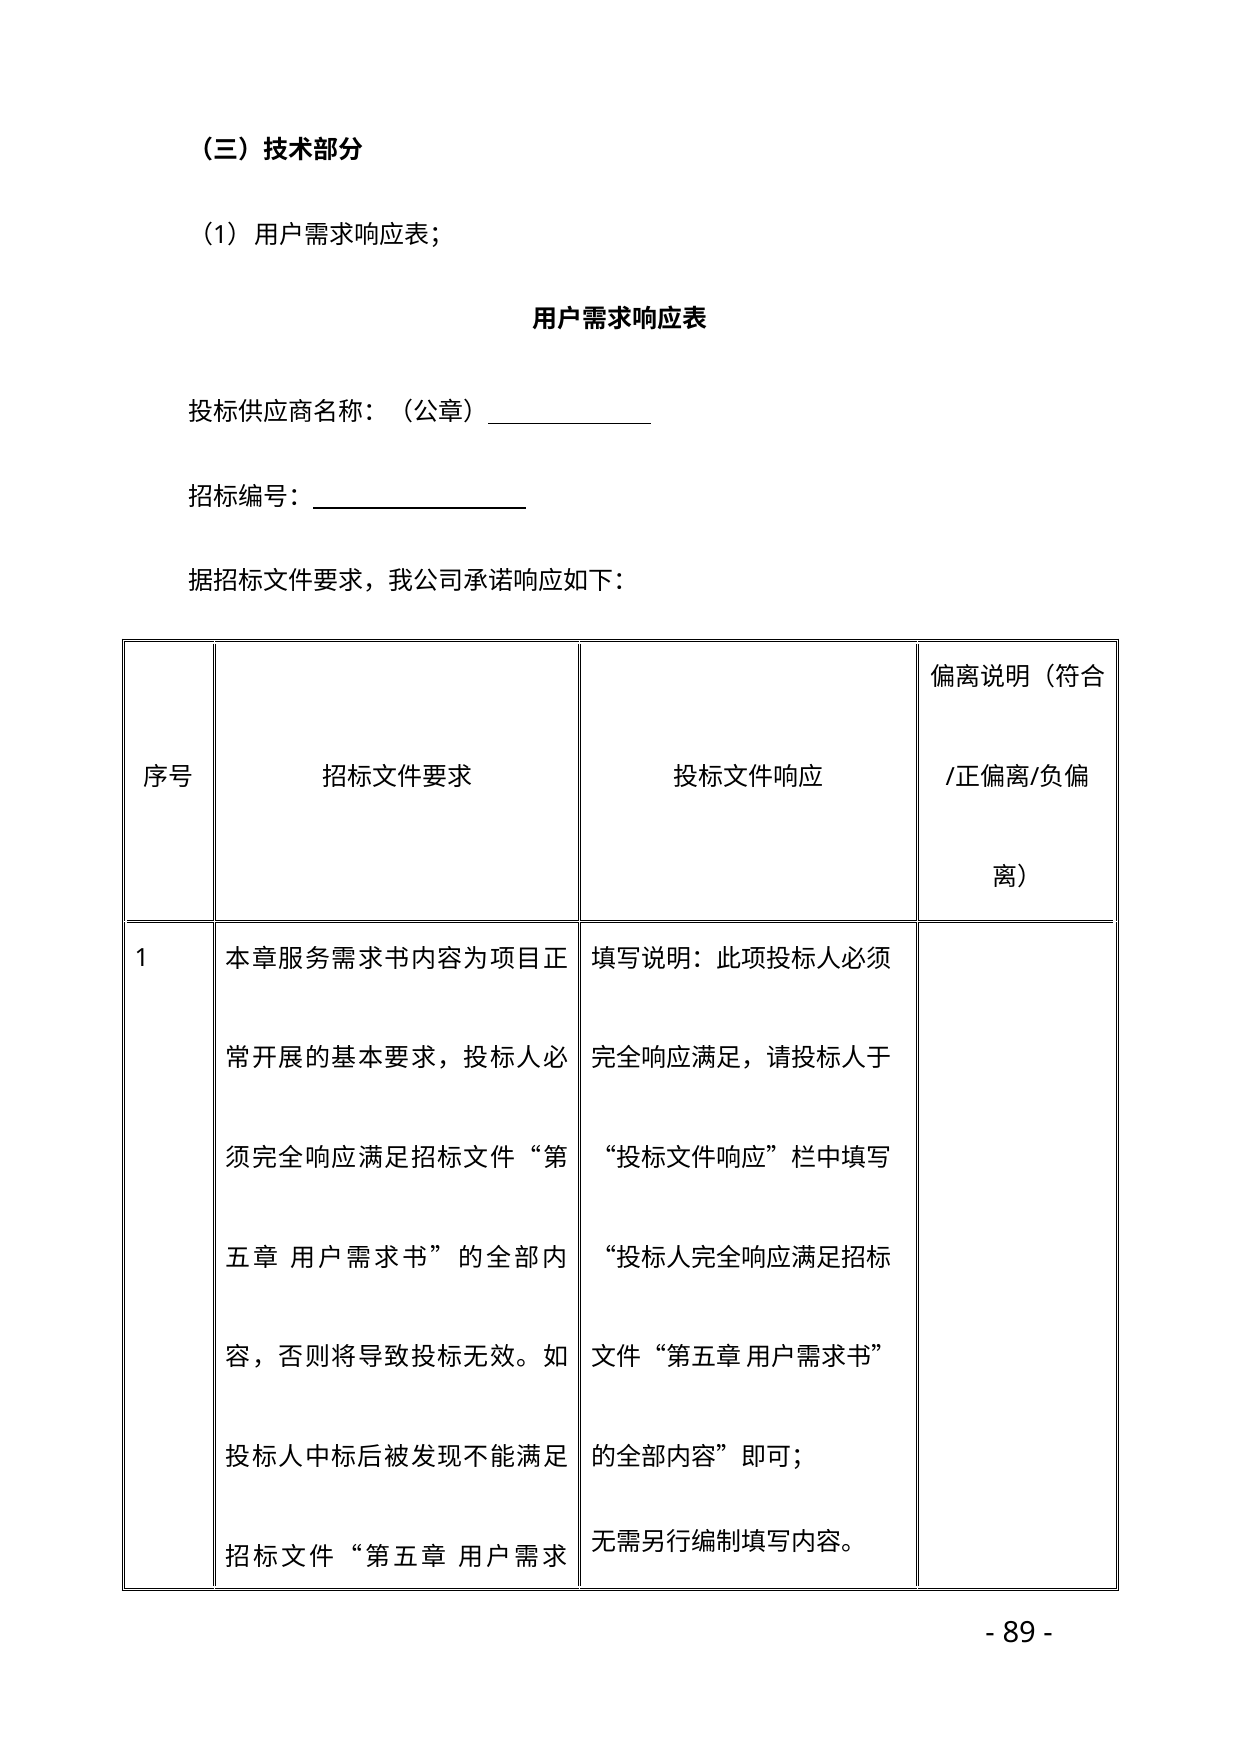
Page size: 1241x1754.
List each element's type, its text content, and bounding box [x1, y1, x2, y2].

table_header 投标文件响应 [580, 642, 917, 920]
table_header 序号 [125, 642, 214, 920]
text 投标供应商名称：（公章） [188, 377, 1052, 443]
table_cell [580, 923, 917, 1588]
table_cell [214, 920, 580, 1588]
table_header 偏离说明（符合/正偏离/负偏离） [917, 642, 1116, 920]
table_cell [917, 920, 1117, 1588]
text 招标编号： [188, 461, 1052, 528]
text 用户需求响应表 [188, 284, 1052, 350]
table_cell 1 [123, 920, 214, 1588]
list 用户需求响应表； [188, 199, 1096, 266]
text （三）技术部分 [188, 115, 1052, 181]
text 据招标文件要求，我公司承诺响应如下： [188, 546, 1052, 612]
table_header 招标文件要求 [214, 640, 580, 920]
